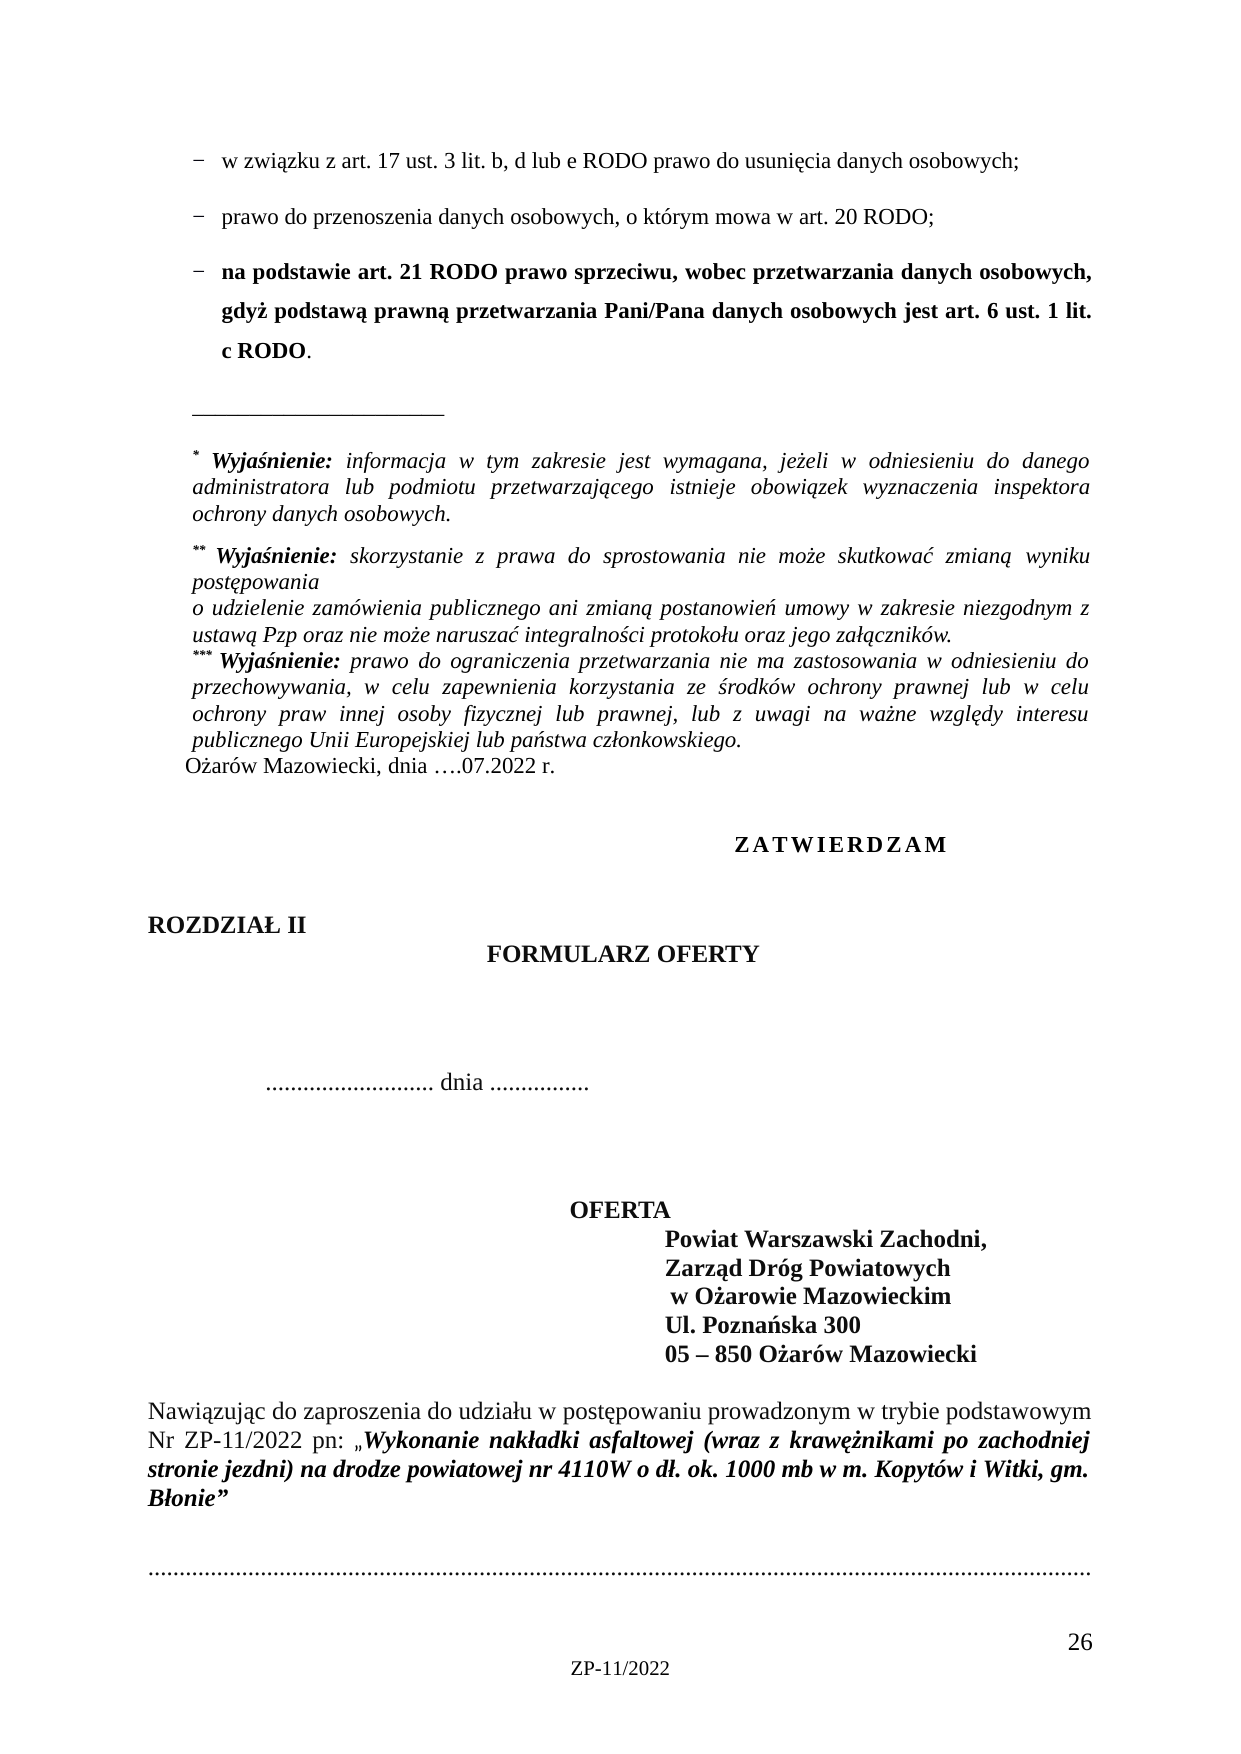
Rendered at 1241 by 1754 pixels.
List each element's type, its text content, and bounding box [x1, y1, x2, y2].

text FORMULARZ OFERTY [148, 939, 1093, 996]
list na podstawie art. 21 RODO prawo sprzeciwu, wobec przetwarzania danych osobowych, gdyż podstawą prawną przetwarzania Pani/Pana danych osobowych jest art. 6 ust. 1 lit. c RODO. [192, 258, 1093, 363]
text ______________________ [192, 392, 1093, 418]
text OFERTA [148, 1195, 1093, 1224]
list w związku z art. 17 ust. 3 lit. b, d lub e RODO prawo do usunięcia danych osobowych; [192, 148, 1093, 174]
text Powiat Warszawski Zachodni, [664, 1224, 1093, 1253]
text 05 – 850 Ożarów Mazowiecki [664, 1339, 1093, 1368]
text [148, 1552, 1093, 1581]
text Ul. Poznańska 300 [664, 1310, 1093, 1339]
text ** Wyjaśnienie: skorzystanie z prawa do sprostowania nie może skutkować zmianą wyniku postępowania o udzielenie zamówienia publicznego ani zmianą postanowień umowy w zakresie niezgodnym z ustawą Pzp oraz nie może naruszać integralności protokołu oraz jego załączników. [192, 542, 1093, 647]
text Ożarów Mazowiecki, dnia ….07.2022 r. [148, 752, 1093, 779]
text ROZDZIAŁ II [148, 910, 1093, 939]
text ........................... dnia ................ [148, 1024, 1093, 1096]
text Nawiązując do zaproszenia do udziału w postępowaniu prowadzonym w trybie podstawowym Nr ZP-11/2022 pn: „Wykonanie nakładki asfaltowej (wraz z krawężnikami po zachodniej stronie jezdni) na drodze powiatowej nr 4110W o dł. ok. 1000 mb w m. Kopytów i Witki, gm. Błonie” [148, 1396, 1093, 1512]
text w Ożarowie Mazowieckim [590, 1281, 1093, 1310]
text *** Wyjaśnienie: prawo do ograniczenia przetwarzania nie ma zastosowania w odniesieniu do przechowywania, w celu zapewnienia korzystania ze środków ochrony prawnej lub w celu ochrony praw innej osoby fizycznej lub prawnej, lub z uwagi na ważne względy interesu publicznego Unii Europejskiej lub państwa członkowskiego. [192, 647, 1093, 752]
list prawo do przenoszenia danych osobowych, o którym mowa w art. 20 RODO; [192, 203, 1093, 229]
text * Wyjaśnienie: informacja w tym zakresie jest wymagana, jeżeli w odniesieniu do danego administratora lub podmiotu przetwarzającego istnieje obowiązek wyznaczenia inspektora ochrony danych osobowych. [192, 447, 1093, 526]
text ZATWIERDZAM [591, 831, 1093, 865]
text Zarząd Dróg Powiatowych [664, 1253, 1093, 1281]
